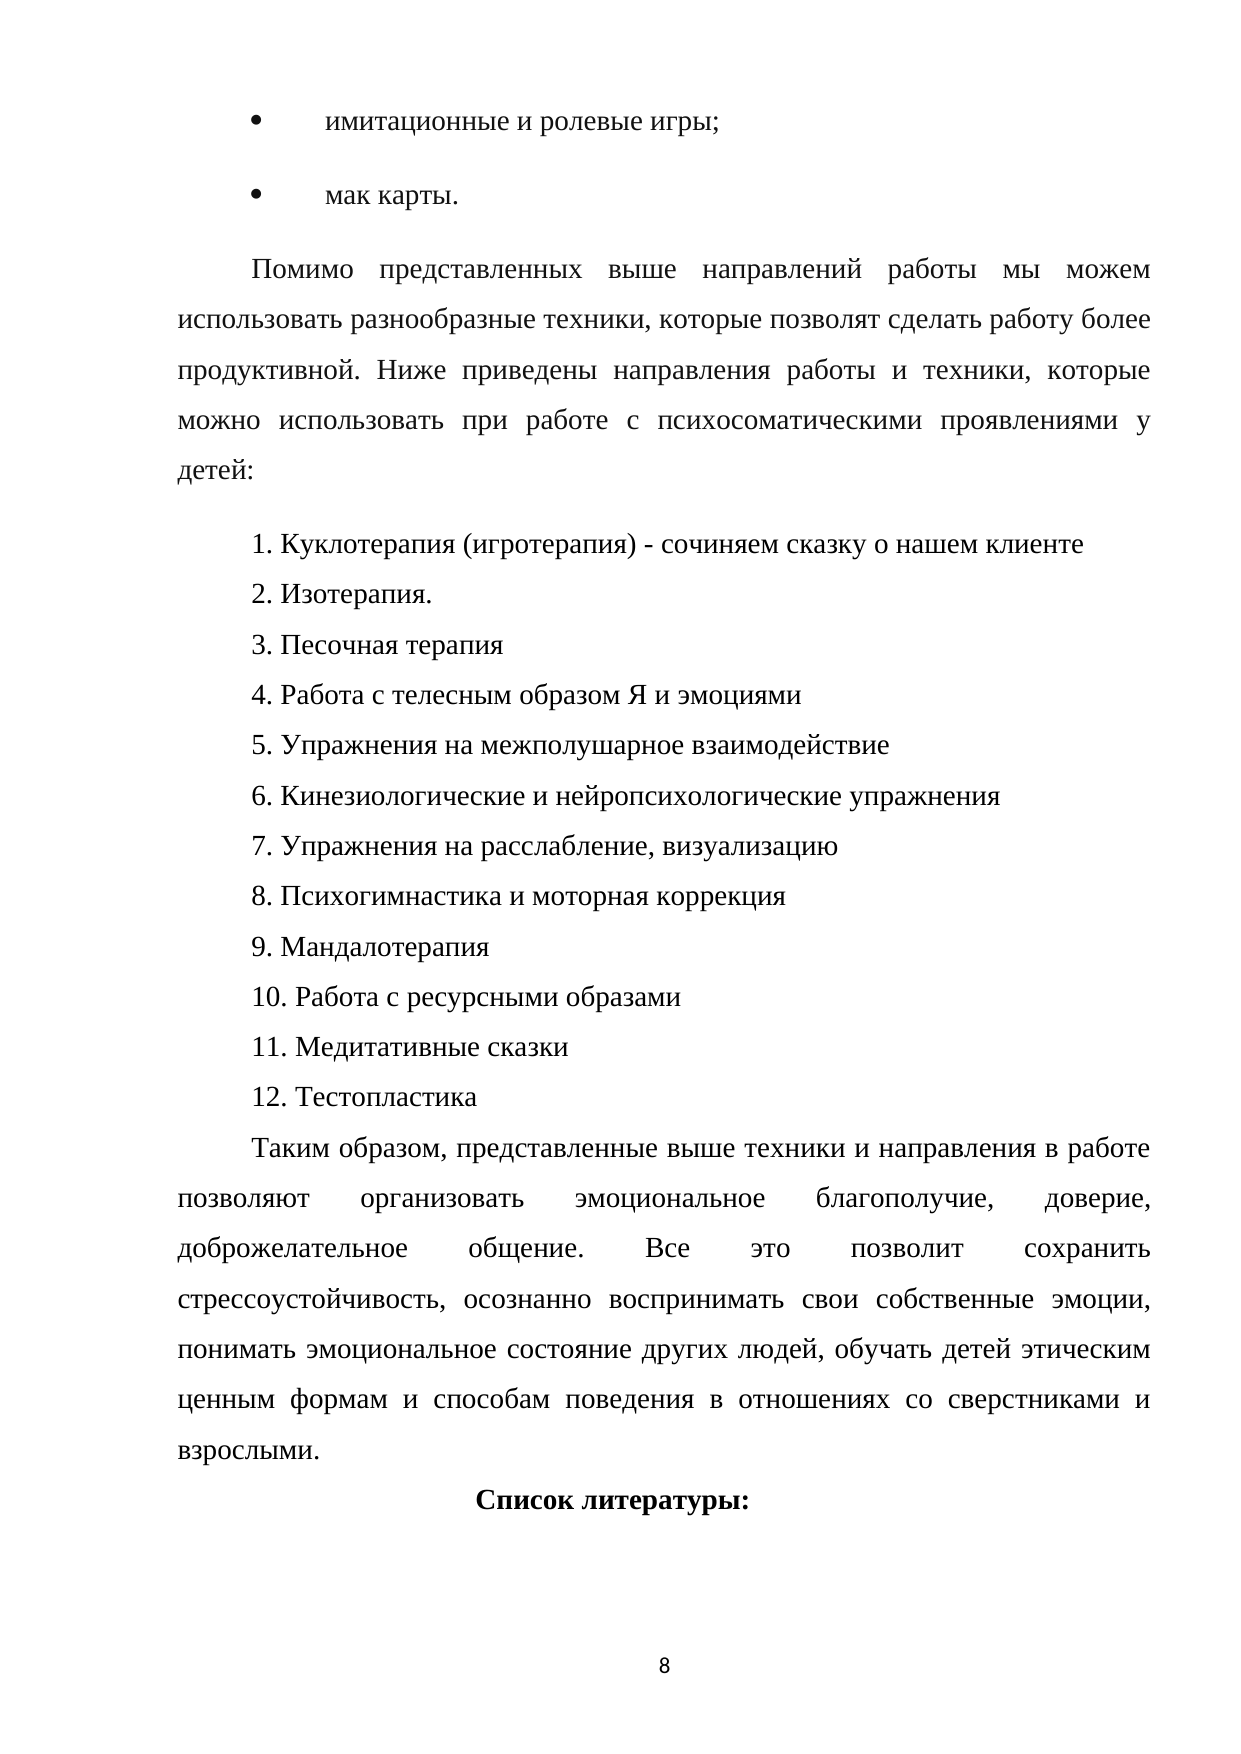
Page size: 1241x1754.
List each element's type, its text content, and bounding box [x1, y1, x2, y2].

text 4. Работа с телесным образом Я и эмоциями [177, 677, 1152, 711]
text 3. Песочная терапия [177, 627, 1152, 660]
text 12. Тестопластика [177, 1079, 1152, 1113]
text 10. Работа с ресурсными образами [177, 979, 1152, 1012]
text 9. Мандалотерапия [177, 929, 1152, 962]
text 8. Психогимнастика и моторная коррекция [177, 878, 1152, 912]
text Список литературы: [0, 1482, 1152, 1516]
text 7. Упражнения на расслабление, визуализацию [177, 828, 1152, 862]
text 5. Упражнения на межполушарное взаимодействие [177, 727, 1152, 761]
text 11. Медитативные сказки [177, 1029, 1152, 1063]
text 6. Кинезиологические и нейропсихологические упражнения [177, 778, 1152, 811]
list мак карты. [177, 177, 1152, 211]
text 2. Изотерапия. [177, 576, 1152, 610]
text Помимо представленных выше направлений работы мы можем использовать разнообразные техники, которые позволят сделать работу более продуктивной. Ниже приведены направления работы и техники, которые можно использовать при работе с психосоматическими проявлениями у детей: [177, 251, 1152, 486]
text Таким образом, представленные выше техники и направления в работе позволяют организовать эмоциональное благополучие, доверие, доброжелательное общение. Все это позволит сохранить стрессоустойчивость, осознанно воспринимать свои собственные эмоции, понимать эмоциональное состояние других людей, обучать детей этическим ценным формам и способам поведения в отношениях со сверстниками и взрослыми. [177, 1130, 1152, 1465]
list имитационные и ролевые игры; [177, 103, 1152, 137]
text 1. Куклотерапия (игротерапия) - сочиняем сказку о нашем клиенте [177, 526, 1152, 560]
